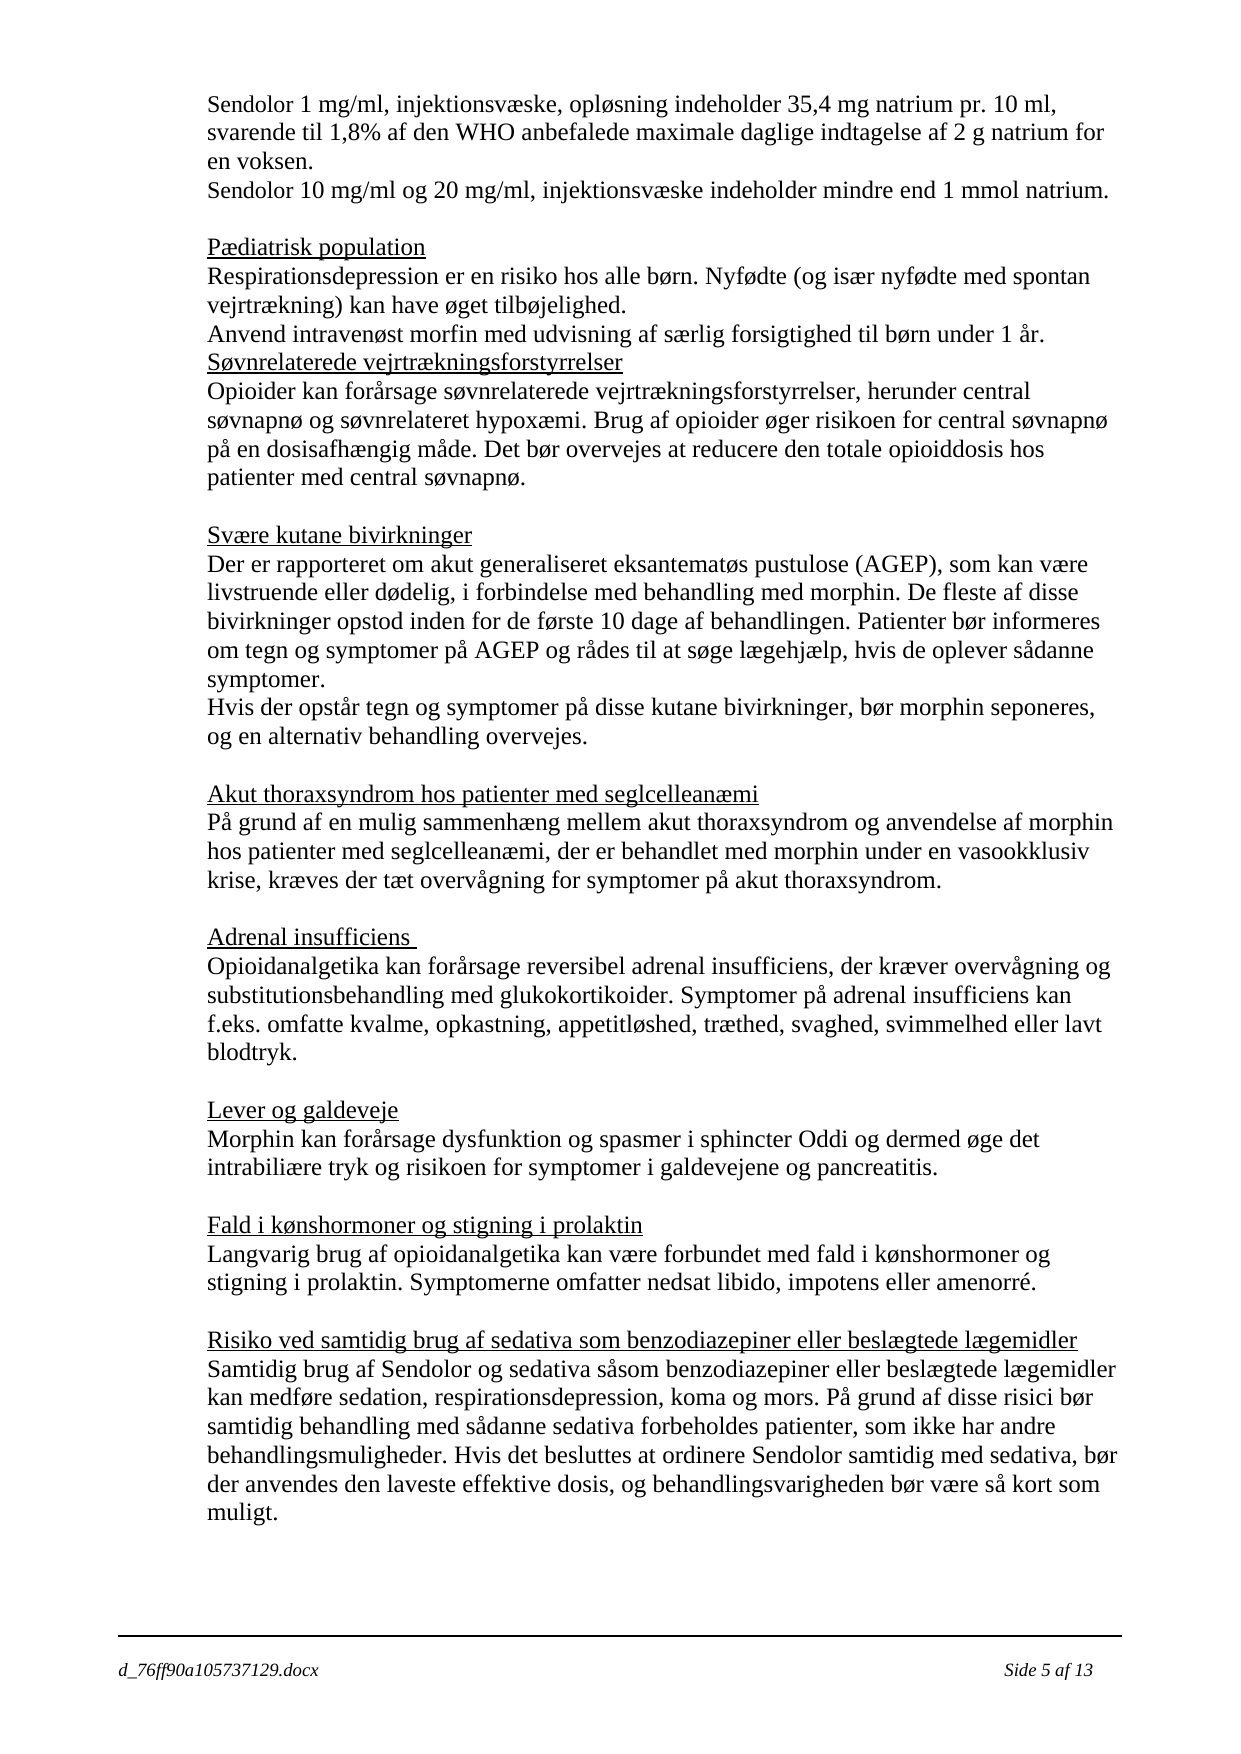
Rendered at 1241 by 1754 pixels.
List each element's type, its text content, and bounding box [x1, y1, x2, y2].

text Risiko ved samtidig brug af sedativa som benzodiazepiner eller beslægtede lægemidler Samtidig brug af Sendolor og sedativa såsom benzodiazepiner eller beslægtede lægemidler kan medføre sedation, respirationsdepression, koma og mors. På grund af disse risici bør samtidig behandling med sådanne sedativa forbeholdes patienter, som ikke har andre behandlingsmuligheder. Hvis det besluttes at ordinere Sendolor samtidig med sedativa, bør der anvendes den laveste effektive dosis, og behandlingsvarigheden bør være så kort som muligt. [207, 1325, 1122, 1526]
text Der er rapporteret om akut generaliseret eksantematøs pustulose (AGEP), som kan være livstruende eller dødelig, i forbindelse med behandling med morphin. De fleste af disse bivirkninger opstod inden for de første 10 dage af behandlingen. Patienter bør informeres om tegn og symptomer på AGEP og rådes til at søge lægehjælp, hvis de oplever sådanne symptomer. [207, 549, 1122, 692]
text Anvend intravenøst morfin med udvisning af særlig forsigtighed til børn under 1 år. [207, 319, 1122, 347]
text Morphin kan forårsage dysfunktion og spasmer i sphincter Oddi og dermed øge det intrabiliære tryk og risikoen for symptomer i galdevejene og pancreatitis. [207, 1124, 1122, 1181]
text På grund af en mulig sammenhæng mellem akut thoraxsyndrom og anvendelse af morphin hos patienter med seglcelleanæmi, der er behandlet med morphin under en vasookklusiv krise, kræves der tæt overvågning for symptomer på akut thoraxsyndrom. [207, 807, 1122, 894]
text Respirationsdepression er en risiko hos alle børn. Nyfødte (og især nyfødte med spontan vejrtrækning) kan have øget tilbøjelighed. [207, 261, 1122, 319]
text Lever og galdeveje [207, 1095, 1122, 1124]
text Adrenal insufficiens [207, 922, 1122, 951]
text Fald i kønshormoner og stigning i prolaktin [207, 1210, 1122, 1239]
text Akut thoraxsyndrom hos patienter med seglcelleanæmi [207, 779, 1122, 807]
text Søvnrelaterede vejrtrækningsforstyrrelser [207, 347, 1122, 376]
text Svære kutane bivirkninger [207, 520, 1122, 549]
text Hvis der opstår tegn og symptomer på disse kutane bivirkninger, bør morphin seponeres, og en alternativ behandling overvejes. [207, 692, 1122, 750]
text Opioider kan forårsage søvnrelaterede vejrtrækningsforstyrrelser, herunder central søvnapnø og søvnrelateret hypoxæmi. Brug af opioider øger risikoen for central søvnapnø på en dosisafhængig måde. Det bør overvejes at reducere den totale opioiddosis hos patienter med central søvnapnø. [207, 376, 1122, 491]
text Sendolor 10 mg/ml og 20 mg/ml, injektionsvæske indeholder mindre end 1 mmol natrium. [207, 175, 1122, 204]
text Pædiatrisk population [207, 232, 1122, 261]
text Langvarig brug af opioidanalgetika kan være forbundet med fald i kønshormoner og stigning i prolaktin. Symptomerne omfatter nedsat libido, impotens eller amenorré. [207, 1239, 1122, 1296]
text Opioidanalgetika kan forårsage reversibel adrenal insufficiens, der kræver overvågning og substitutionsbehandling med glukokortikoider. Symptomer på adrenal insufficiens kan f.eks. omfatte kvalme, opkastning, appetitløshed, træthed, svaghed, svimmelhed eller lavt blodtryk. [207, 951, 1122, 1066]
text Sendolor 1 mg/ml, injektionsvæske, opløsning indeholder 35,4 mg natrium pr. 10 ml, svarende til 1,8% af den WHO anbefalede maximale daglige indtagelse af 2 g natrium for en voksen. [207, 89, 1122, 175]
